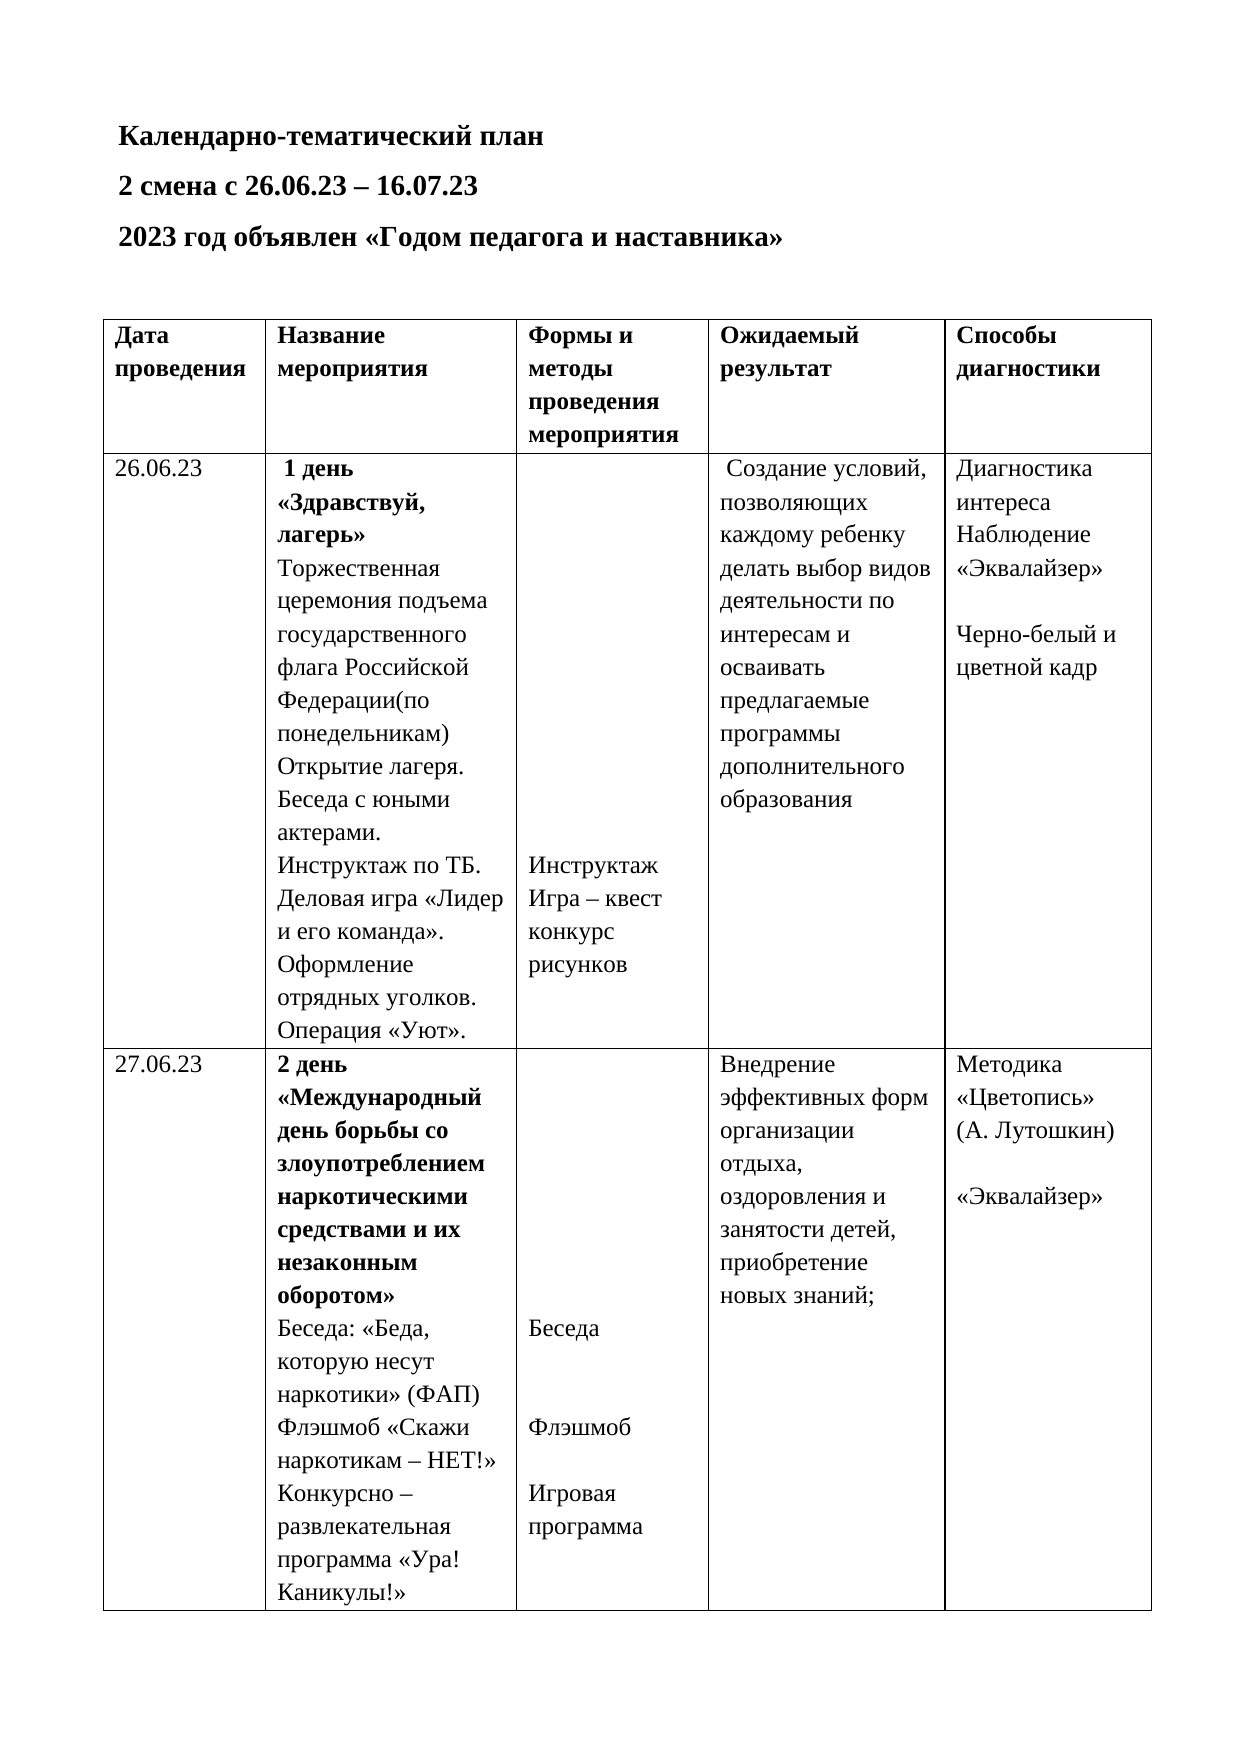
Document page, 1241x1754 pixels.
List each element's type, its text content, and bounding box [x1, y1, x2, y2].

table_cell Методика «Цветопись» (А. Лутошкин) «Эквалайзер» [946, 1049, 1151, 1610]
table_header Дата проведения [104, 320, 265, 452]
table_header Название мероприятия [266, 320, 516, 452]
text 2 смена с 26.06.23 – 16.07.23 [118, 168, 1152, 202]
table_cell Диагностика интереса Наблюдение «Эквалайзер» Черно-белый и цветной кадр [946, 454, 1151, 1048]
table_cell 27.06.23 [104, 1049, 265, 1610]
table_cell Создание условий, позволяющих каждому ребенку делать выбор видов деятельности по интересам и осваивать предлагаемые программы дополнительного образования [709, 454, 944, 1048]
table_cell 2 день «Международный день борьбы со злоупотреблением наркотическими средствами и их незаконным оборотом» Беседа: «Беда, которую несут наркотики» (ФАП) Флэшмоб «Скажи наркотикам – НЕТ!» Конкурсно – развлекательная программа «Ура! Каникулы!» [266, 1049, 516, 1610]
table_cell Инструктаж Игра – квест конкурс рисунков [517, 454, 708, 1048]
table_header Формы и методы проведения мероприятия [517, 320, 708, 452]
table_header Способы диагностики [946, 320, 1151, 452]
text 2023 год объявлен «Годом педагога и наставника» [118, 219, 1152, 252]
table_header Ожидаемый результат [709, 320, 944, 452]
table_cell 26.06.23 [104, 454, 265, 1048]
text Календарно-тематический план [118, 118, 1152, 152]
table_cell Внедрение эффективных форм организации отдыха, оздоровления и занятости детей, приобретение новых знаний; [709, 1049, 944, 1610]
table_cell 1 день «Здравствуй, лагерь» Торжественная церемония подъема государственного флага Российской Федерации(по понедельникам) Открытие лагеря. Беседа с юными актерами. Инструктаж по ТБ. Деловая игра «Лидер и его команда». Оформление отрядных уголков. Операция «Уют». [266, 454, 516, 1048]
table_cell Беседа Флэшмоб Игровая программа [517, 1049, 708, 1610]
